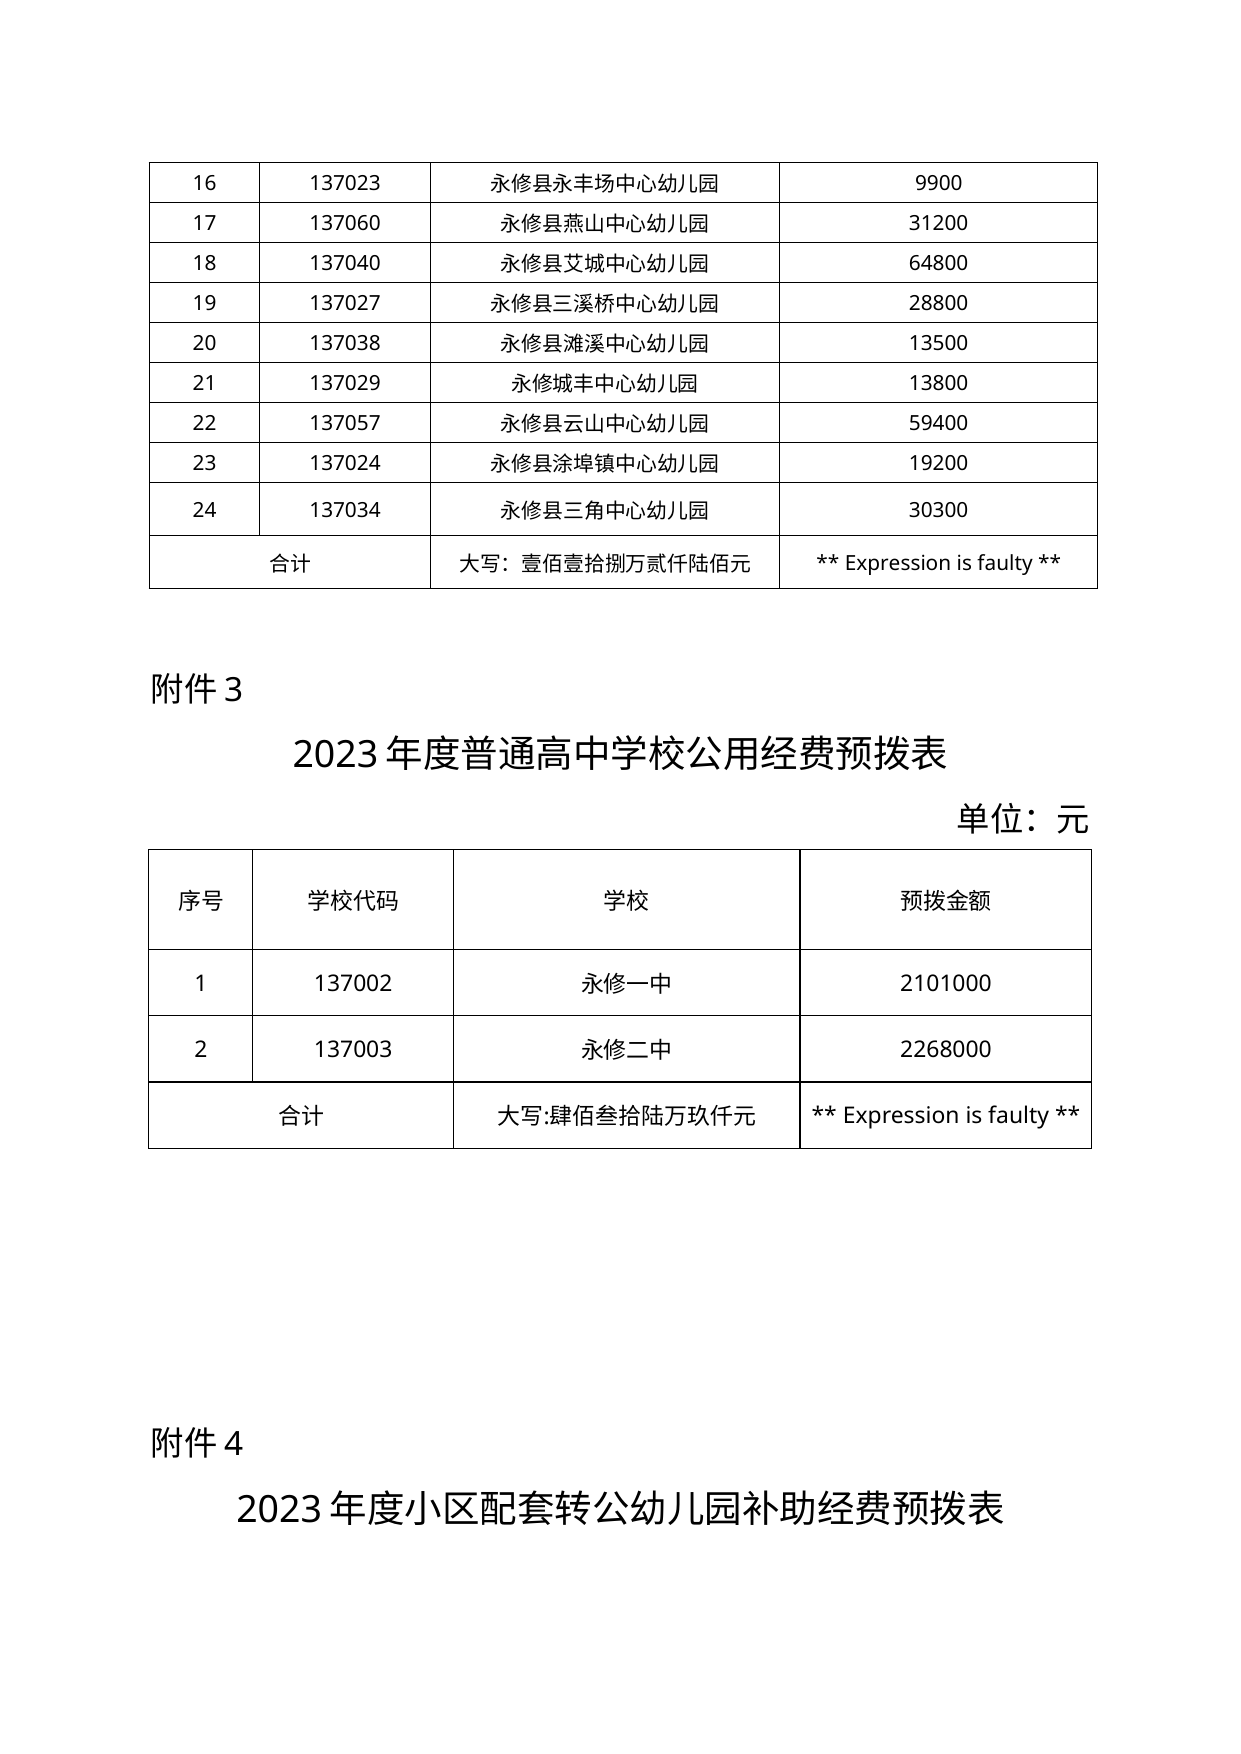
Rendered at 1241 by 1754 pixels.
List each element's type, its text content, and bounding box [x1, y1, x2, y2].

table_cell 137060 [260, 203, 430, 242]
table_cell 22 [150, 403, 259, 442]
table_cell 永修县艾城中心幼儿园 [431, 243, 779, 282]
table_cell 1 [149, 950, 252, 1015]
table_cell 137027 [260, 283, 430, 322]
table_cell 1182600 [780, 536, 1097, 588]
table_cell 137029 [260, 363, 430, 402]
table_cell 永修县滩溪中心幼儿园 [431, 323, 779, 362]
table_header 序号 [149, 850, 252, 949]
table_header 学校 [454, 850, 799, 949]
table_cell 永修县永丰场中心幼儿园 [431, 163, 779, 202]
table_cell 永修一中 [454, 950, 799, 1015]
table_cell 17 [150, 203, 259, 242]
table_cell 大写:肆佰叁拾陆万玖仟元 [454, 1083, 799, 1147]
table_cell 31200 [780, 203, 1097, 242]
table_cell 137057 [260, 403, 430, 442]
table_cell 30300 [780, 483, 1097, 535]
table_cell 24 [150, 483, 259, 535]
table_cell 永修城丰中心幼儿园 [431, 363, 779, 402]
table_cell 137024 [260, 443, 430, 482]
table_cell 64800 [780, 243, 1097, 282]
table_cell 59400 [780, 403, 1097, 442]
table_cell 13500 [780, 323, 1097, 362]
table_cell 永修县三溪桥中心幼儿园 [431, 283, 779, 322]
text 2023年度小区配套转公幼儿园补助经费预拨表 [151, 1473, 1089, 1538]
text 附件4 [151, 1408, 1089, 1473]
text 单位：元 [151, 784, 1089, 849]
table_cell 2 [149, 1016, 252, 1081]
table_cell 2101000 [801, 950, 1091, 1015]
table_cell 16 [150, 163, 259, 202]
table_cell 18 [150, 243, 259, 282]
table_cell 大写：壹佰壹拾捌万贰仟陆佰元 [431, 536, 779, 588]
table_cell 永修县云山中心幼儿园 [431, 403, 779, 442]
table_header 学校代码 [253, 850, 453, 949]
table_cell 19 [150, 283, 259, 322]
text 2023年度普通高中学校公用经费预拨表 [151, 719, 1089, 784]
table_cell 137040 [260, 243, 430, 282]
table_cell 23 [150, 443, 259, 482]
table_cell 137003 [253, 1016, 453, 1081]
table_header 预拨金额 [801, 850, 1091, 949]
table_cell 合计 [149, 1083, 453, 1147]
table_cell 4369000 [801, 1083, 1091, 1147]
table_cell 13800 [780, 363, 1097, 402]
text 附件3 [151, 654, 1089, 719]
table_cell 永修县涂埠镇中心幼儿园 [431, 443, 779, 482]
table_cell 永修县燕山中心幼儿园 [431, 203, 779, 242]
table_cell 137038 [260, 323, 430, 362]
table_cell 137002 [253, 950, 453, 1015]
table_cell 永修二中 [454, 1016, 799, 1081]
table_cell 21 [150, 363, 259, 402]
table_cell 合计 [150, 536, 430, 588]
table_cell 20 [150, 323, 259, 362]
table_cell 137034 [260, 483, 430, 535]
table_cell 9900 [780, 163, 1097, 202]
table_cell 19200 [780, 443, 1097, 482]
table_cell 2268000 [801, 1016, 1091, 1081]
table_cell 28800 [780, 283, 1097, 322]
table_cell 137023 [260, 163, 430, 202]
table_cell 永修县三角中心幼儿园 [431, 483, 779, 535]
